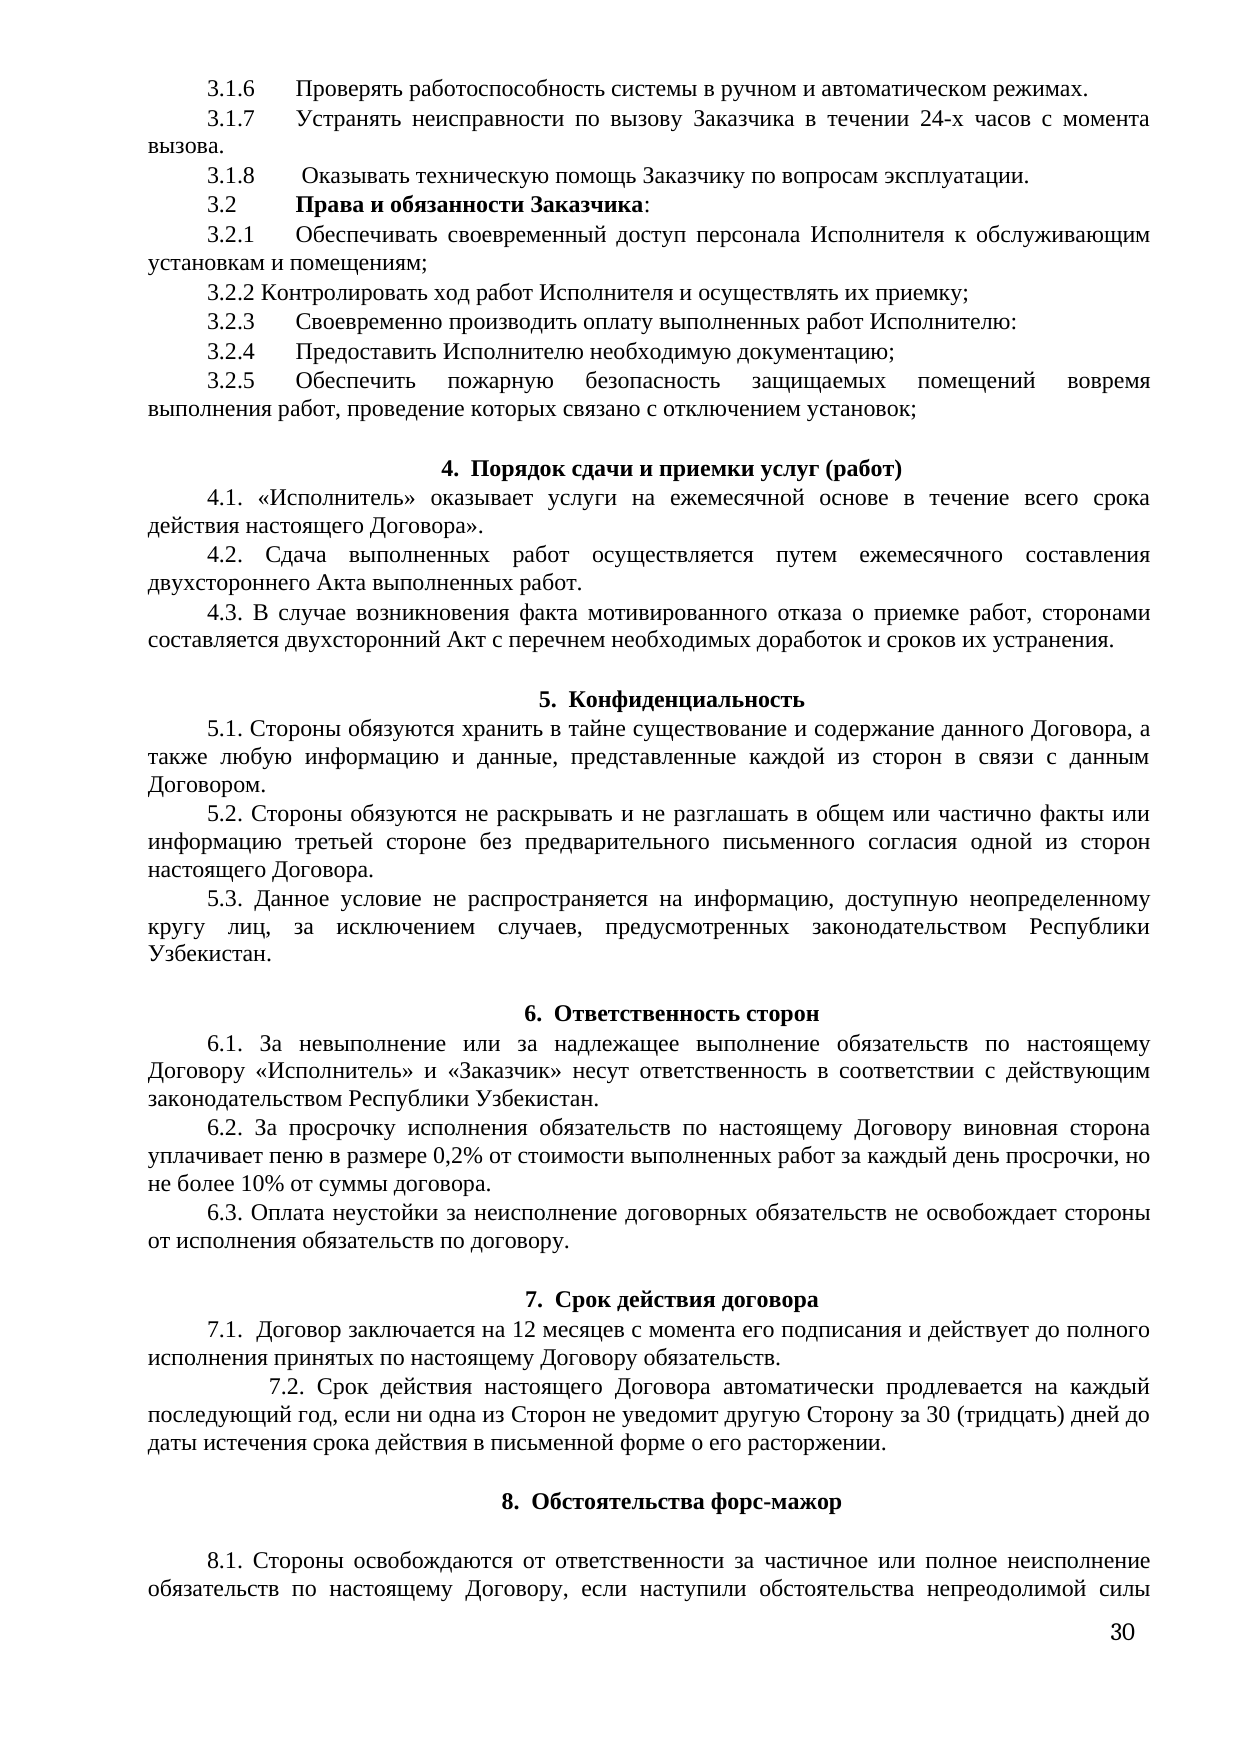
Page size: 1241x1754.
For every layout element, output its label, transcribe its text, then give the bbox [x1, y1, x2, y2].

text 3.1.7 Устранять неисправности по вызову Заказчика в течении 24-х часов с момента вызова. [148, 103, 1152, 159]
text 7.1. Договор заключается на 12 месяцев с момента его подписания и действует до полного исполнения принятых по настоящему Договору обязательств. [148, 1315, 1152, 1370]
text 3.2 Права и обязанности Заказчика: [148, 191, 1152, 218]
list Срок действия договора [148, 1285, 1152, 1313]
text 3.2.4 Предоставить Исполнителю необходимую документацию; [148, 337, 1152, 364]
text 3.2.3 Своевременно производить оплату выполненных работ Исполнителю: [148, 307, 1152, 335]
list Обстоятельства форс-мажор [148, 1487, 1152, 1514]
text 5.1. Стороны обязуются хранить в тайне существование и содержание данного Договора, а также любую информацию и данные, представленные каждой из сторон в связи с данным Договором. [148, 714, 1152, 797]
text 7.2. Срок действия настоящего Договора автоматически продлевается на каждый последующий год, если ни одна из Сторон не уведомит другую Сторону за 30 (тридцать) дней до даты истечения срока действия в письменной форме о его расторжении. [148, 1372, 1152, 1455]
text 6.2. За просрочку исполнения обязательств по настоящему Договору виновная сторона уплачивает пеню в размере 0,2% от стоимости выполненных работ за каждый день просрочки, но не более 10% от суммы договора. [148, 1113, 1152, 1196]
text 3.2.1 Обеспечивать своевременный доступ персонала Исполнителя к обслуживающим установкам и помещениям; [148, 220, 1152, 275]
text 3.2.2 Контролировать ход работ Исполнителя и осуществлять их приемку; [148, 277, 1152, 305]
list Конфиденциальность [148, 685, 1152, 712]
text 3.1.8 Оказывать техническую помощь Заказчику по вопросам эксплуатации. [148, 161, 1152, 188]
text 4.3. В случае возникновения факта мотивированного отказа о приемке работ, сторонами составляется двухсторонний Акт с перечнем необходимых доработок и сроков их устранения. [148, 598, 1152, 653]
text 3.1.6 Проверять работоспособность системы в ручном и автоматическом режимах. [148, 74, 1152, 101]
text 4.1. «Исполнитель» оказывает услуги на ежемесячной основе в течение всего срока действия настоящего Договора». [148, 483, 1152, 538]
text 3.2.5 Обеспечить пожарную безопасность защищаемых помещений вовремя выполнения работ, проведение которых связано с отключением установок; [148, 367, 1152, 422]
text 6.3. Оплата неустойки за неисполнение договорных обязательств не освобождает стороны от исполнения обязательств по договору. [148, 1198, 1152, 1253]
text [148, 1546, 1152, 1601]
text 5.2. Стороны обязуются не раскрывать и не разглашать в общем или частично факты или информацию третьей стороне без предварительного письменного согласия одной из сторон настоящего Договора. [148, 799, 1152, 882]
text 4.2. Сдача выполненных работ осуществляется путем ежемесячного составления двухстороннего Акта выполненных работ. [148, 541, 1152, 596]
text 5.3. Данное условие не распространяется на информацию, доступную неопределенному кругу лиц, за исключением случаев, предусмотренных законодательством Республики Узбекистан. [148, 884, 1152, 967]
text 6.1. За невыполнение или за надлежащее выполнение обязательств по настоящему Договору «Исполнитель» и «Заказчик» несут ответственность в соответствии с действующим законодательством Республики Узбекистан. [148, 1028, 1152, 1111]
list Ответственность сторон [148, 999, 1152, 1026]
list Порядок сдачи и приемки услуг (работ) [148, 453, 1152, 481]
